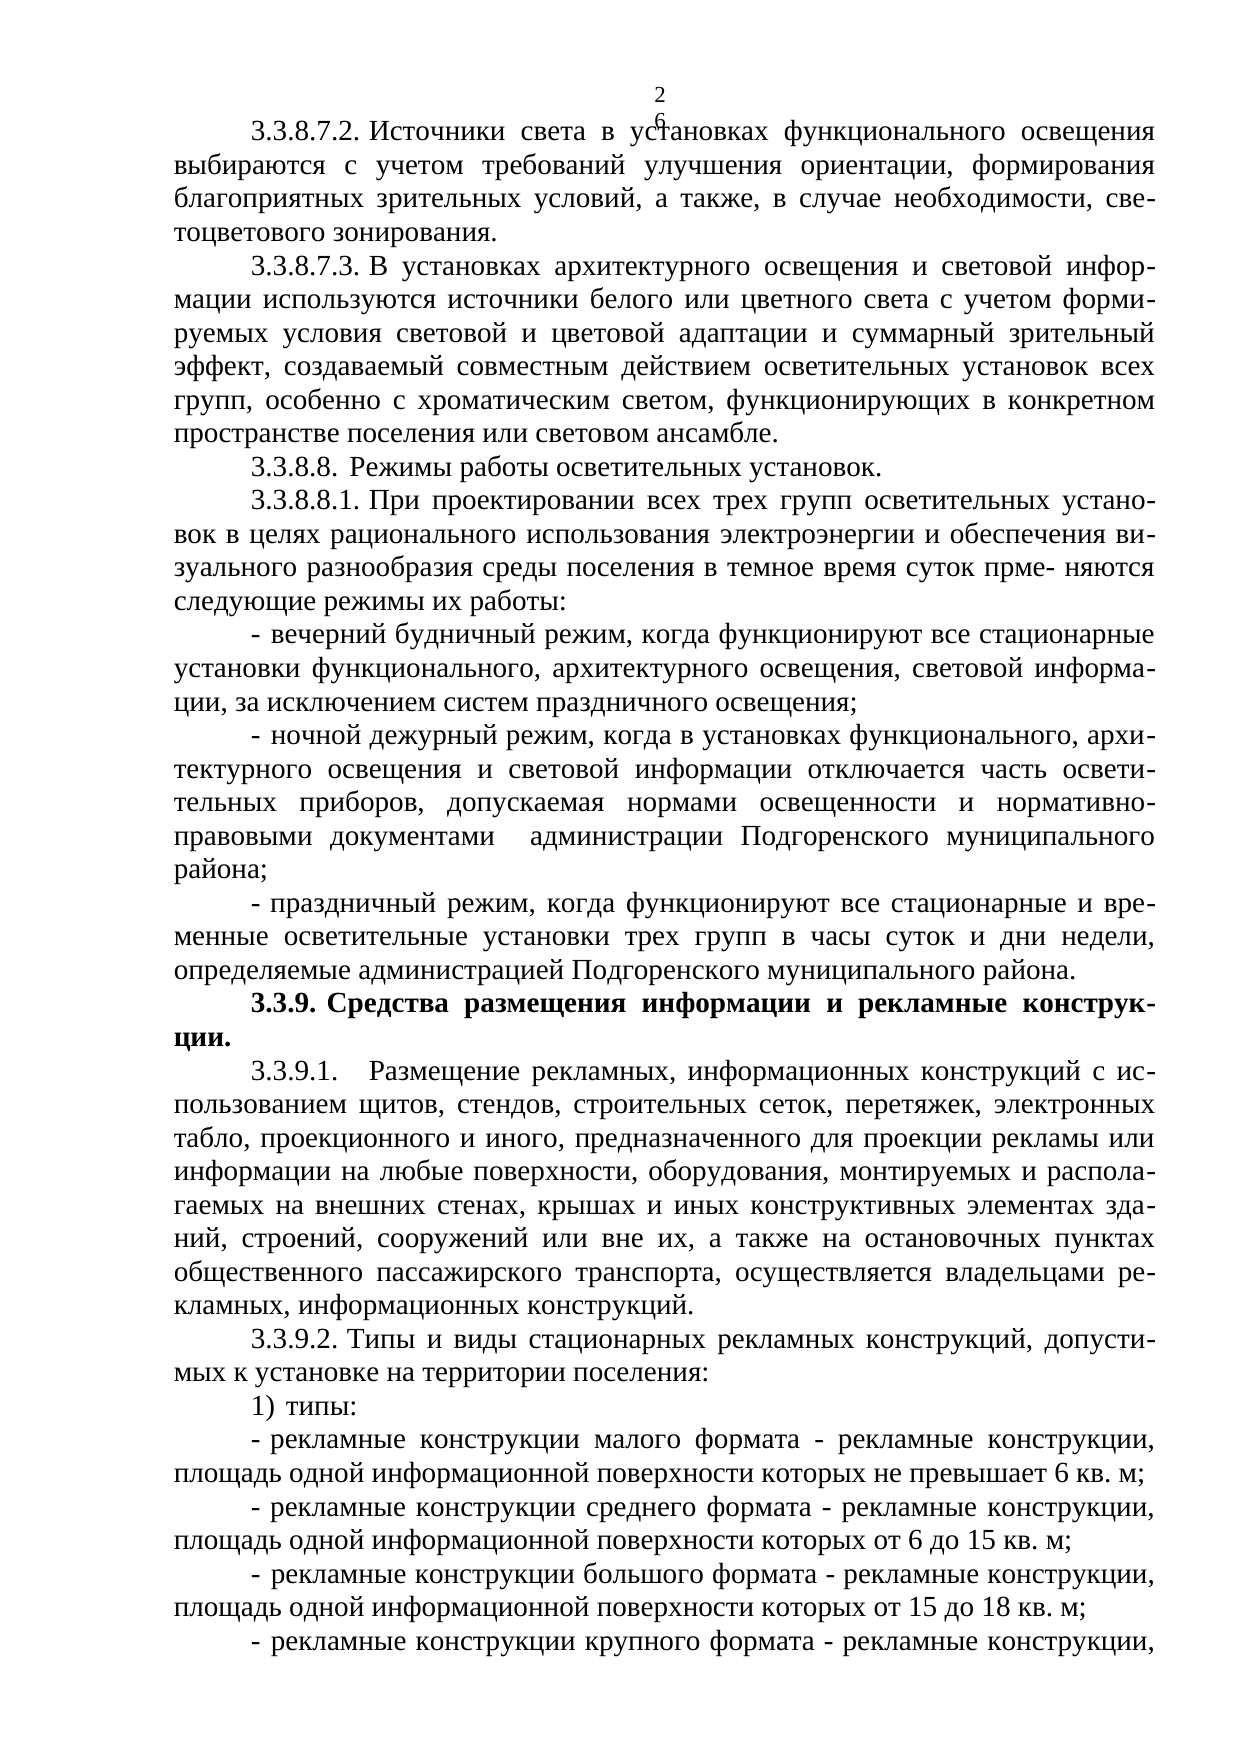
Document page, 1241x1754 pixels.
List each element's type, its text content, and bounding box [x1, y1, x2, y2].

list вечерний будничный режим, когда функционируют все стационарные установки функционального, архитектурного освещения, световой информации, за исключением систем праздничного освещения; [173, 617, 1156, 718]
list рекламные конструкции среднего формата - рекламные конструкции, площадь одной информационной поверхности которых от 6 до 15 кв. м; [173, 1489, 1156, 1556]
list Типы и виды стационарных рекламных конструкций, допустимых к установке на территории поселения: [173, 1321, 1156, 1388]
list Источники света в установках функционального освещения выбираются с учетом требований улучшения ориентации, формирования благоприятных зрительных условий, а также, в случае необходимости, светоцветового зонирования. [173, 114, 1156, 248]
list праздничный режим, когда функционируют все стационарные и временные осветительные установки трех групп в часы суток и дни недели, определяемые администрацией Подгоренского муниципального района. [173, 885, 1156, 986]
list Режимы работы осветительных установок. [173, 449, 1156, 483]
list При проектировании всех трех групп осветительных установок в целях рационального использования электроэнергии и обеспечения визуального разнообразия среды поселения в темное время суток прме- няются следующие режимы их работы: [173, 483, 1156, 617]
list рекламные конструкции малого формата - рекламные конструкции, площадь одной информационной поверхности которых не превышает 6 кв. м; [173, 1422, 1156, 1489]
list Размещение рекламных, информационных конструкций с использованием щитов, стендов, строительных сеток, перетяжек, электронных табло, проекционного и иного, предназначенного для проекции рекламы или информации на любые поверхности, оборудования, монтируемых и располагаемых на внешних стенах, крышах и иных конструктивных элементах зданий, строений, сооружений или вне их, а также на остановочных пунктах общественного пассажирского транспорта, осуществляется владельцами рекламных, информационных конструкций. [173, 1053, 1156, 1321]
list В установках архитектурного освещения и световой информации используются источники белого или цветного света с учетом формируемых условия световой и цветовой адаптации и суммарный зрительный эффект, создаваемый совместным действием осветительных установок всех групп, особенно с хроматическим светом, функционирующих в конкретном пространстве поселения или световом ансамбле. [173, 248, 1156, 449]
list Средства размещения информации и рекламные конструкции. [173, 986, 1156, 1053]
list ночной дежурный режим, когда в установках функционального, архитектурного освещения и световой информации отключается часть осветительных приборов, допускаемая нормами освещенности и нормативноправовыми документами администрации Подгоренского муниципального района; [173, 718, 1156, 885]
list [173, 1623, 1156, 1657]
list рекламные конструкции большого формата - рекламные конструкции, площадь одной информационной поверхности которых от 15 до 18 кв. м; [173, 1556, 1156, 1623]
list типы: [173, 1388, 1156, 1422]
